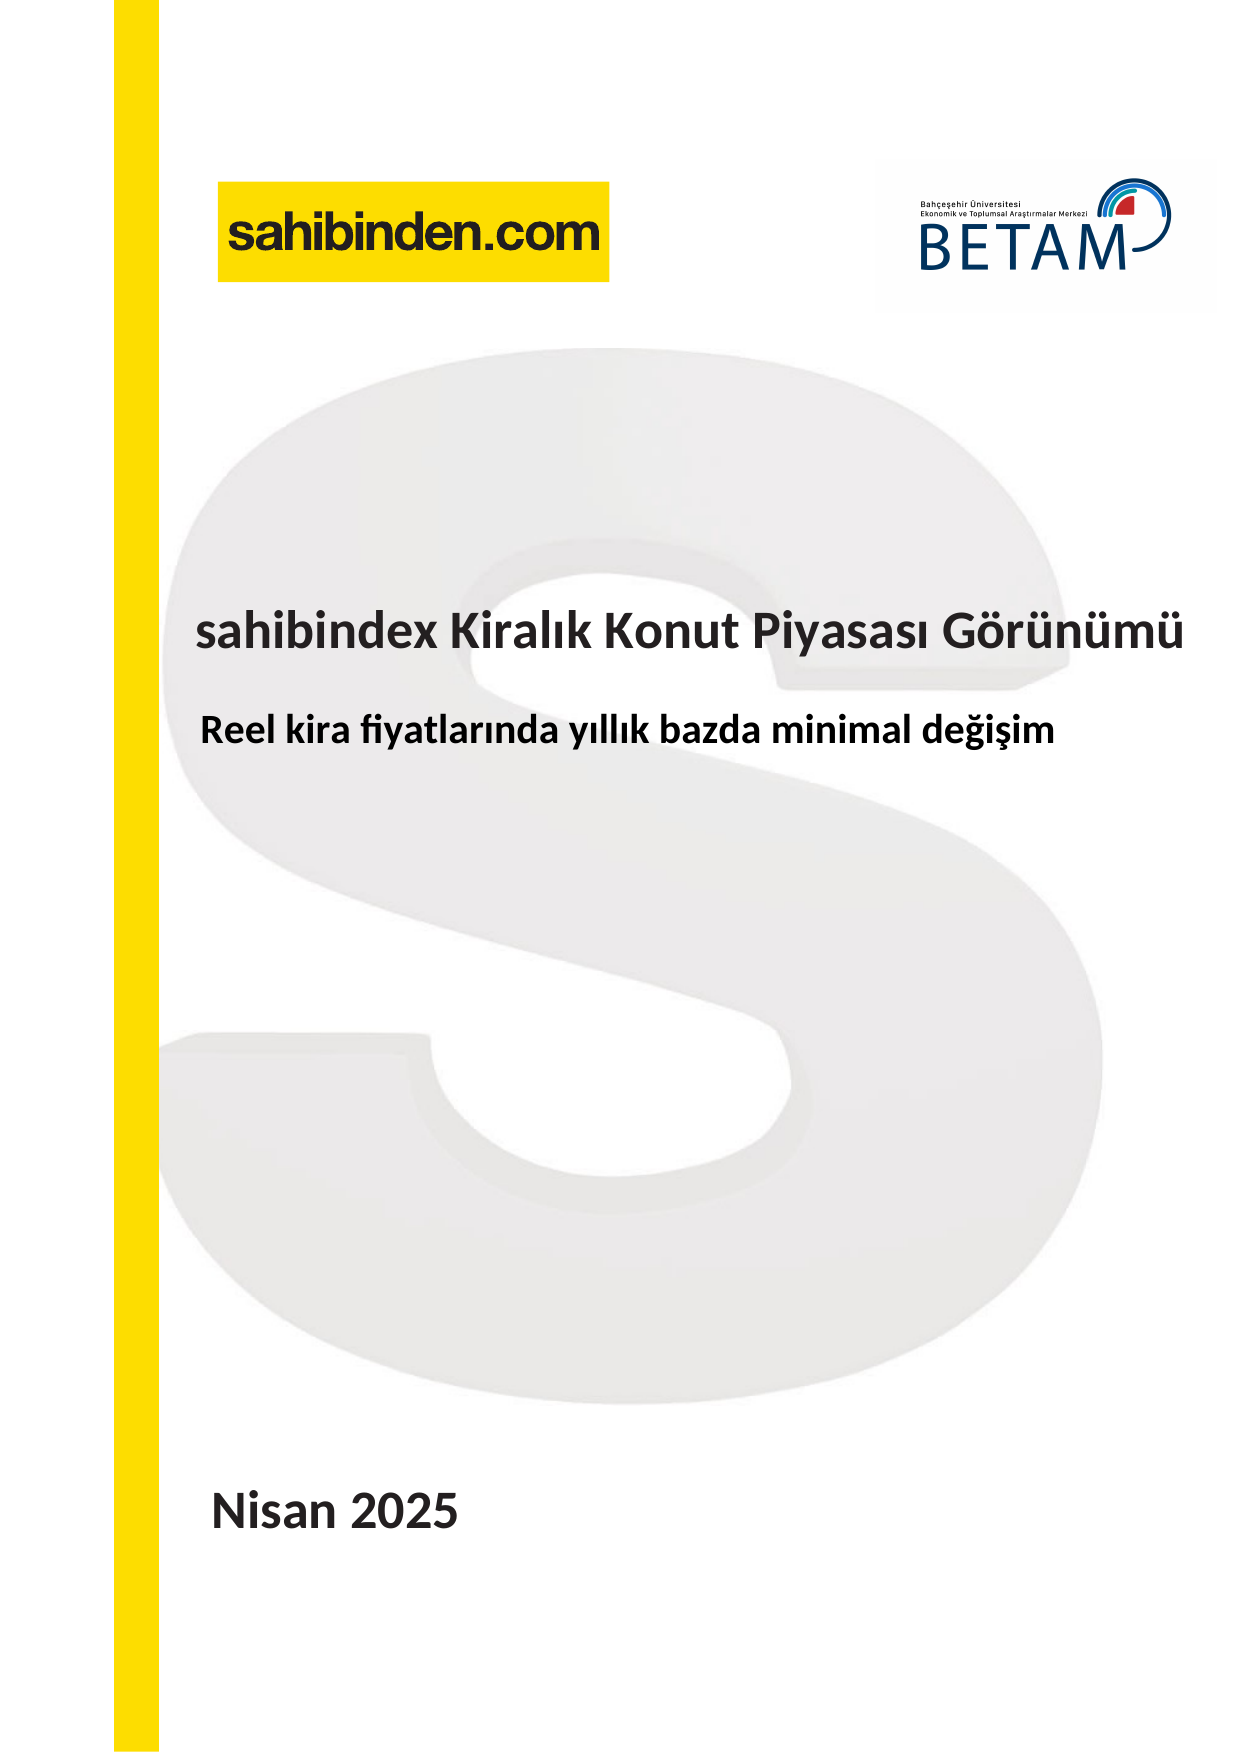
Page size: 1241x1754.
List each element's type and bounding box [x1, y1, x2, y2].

picture [159, 348, 1106, 1406]
picture [874, 159, 1218, 313]
